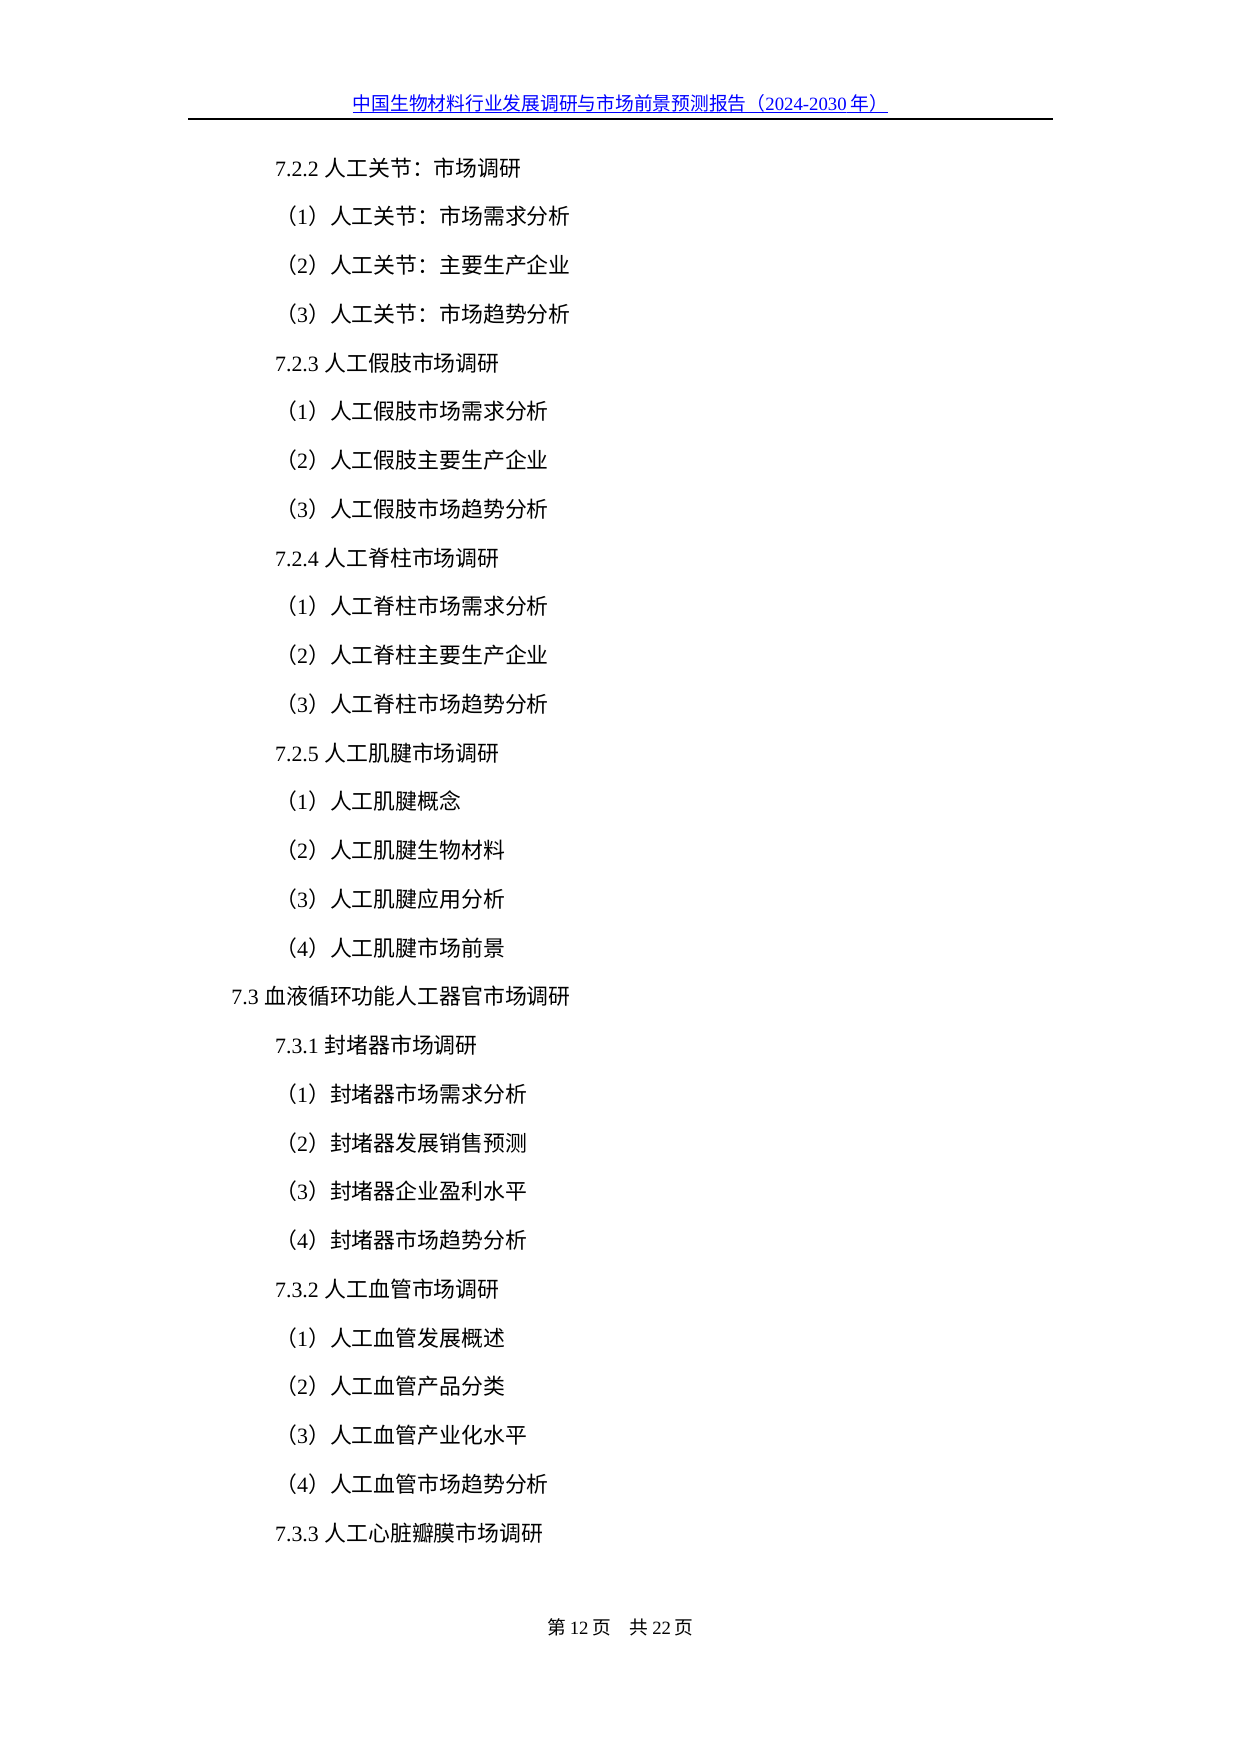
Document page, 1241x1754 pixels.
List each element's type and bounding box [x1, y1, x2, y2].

text [187, 150, 1053, 1548]
